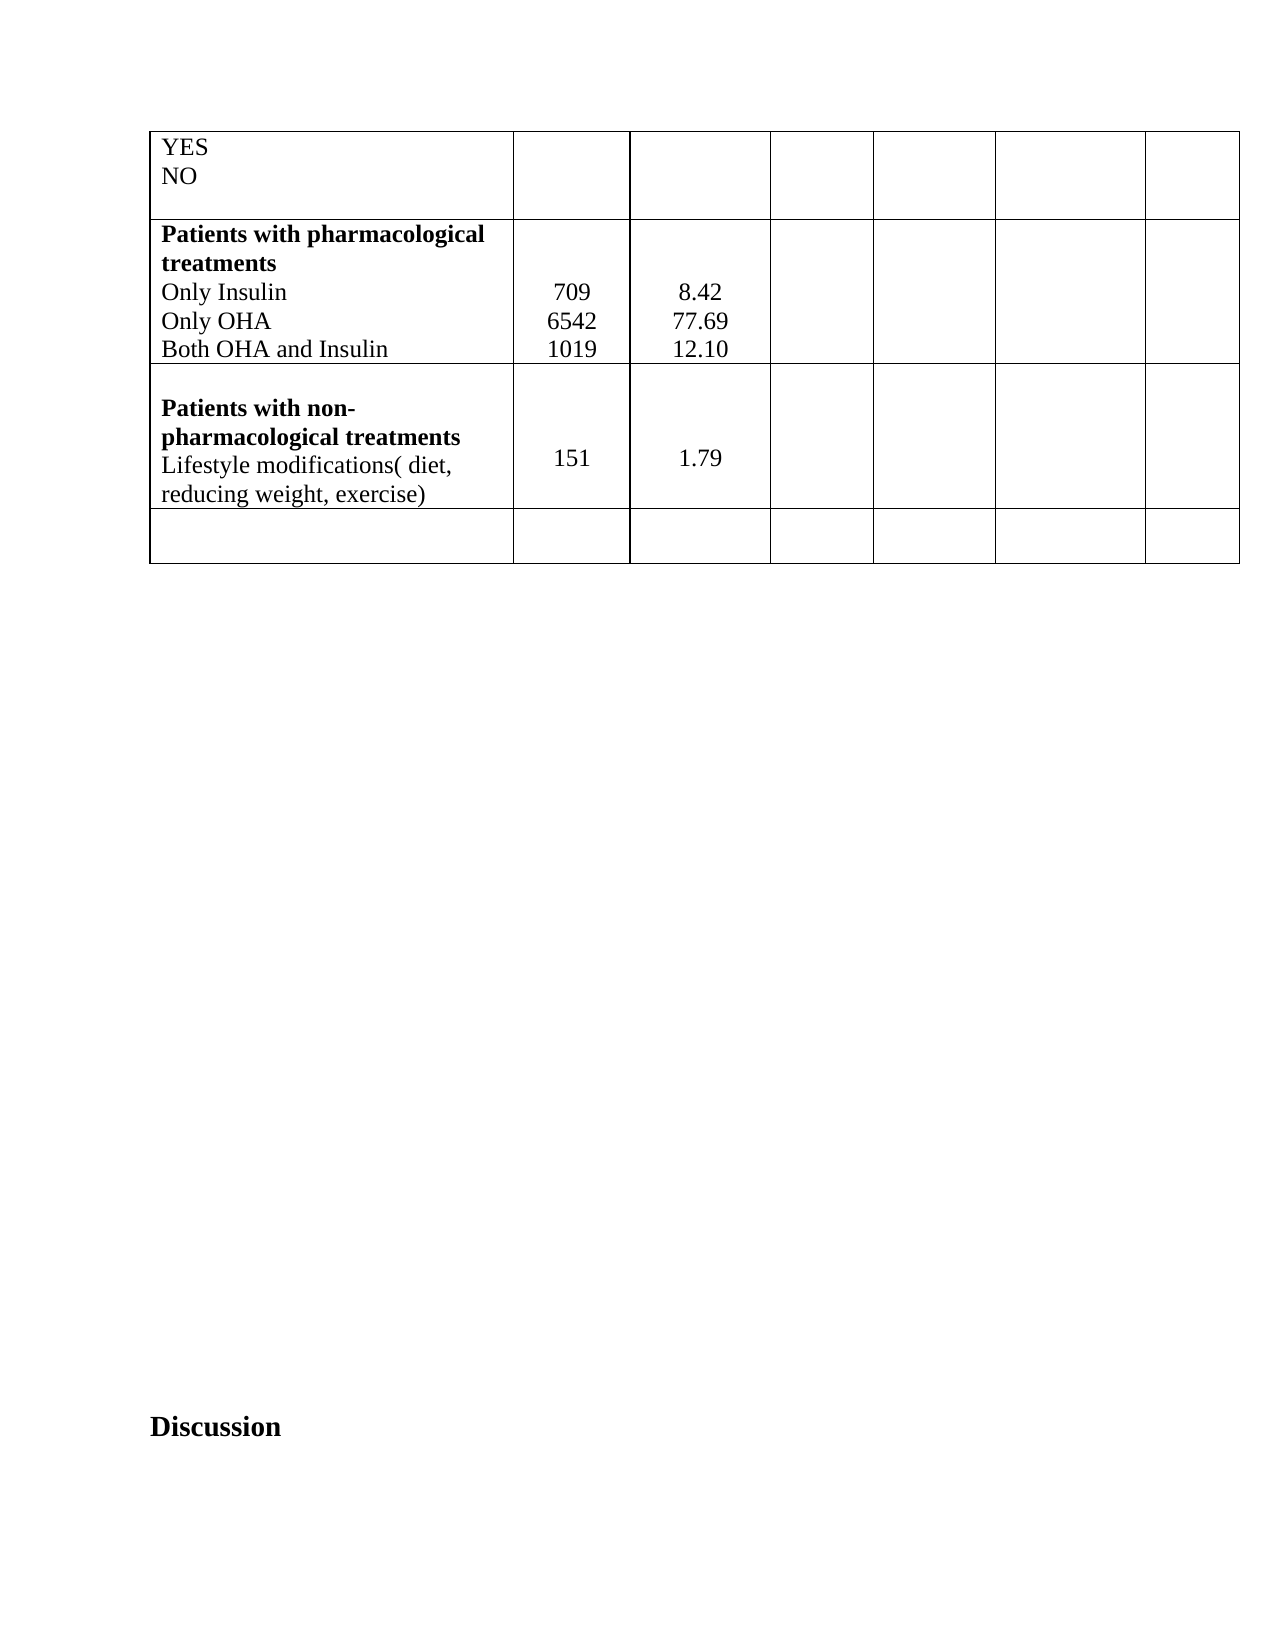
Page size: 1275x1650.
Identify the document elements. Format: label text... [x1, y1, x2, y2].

table_cell [514, 132, 629, 218]
table_cell Patients with pharmacological treatments Only Insulin Only OHA Both OHA and Insulin [151, 220, 513, 363]
table_cell [996, 132, 1145, 218]
table_cell [1146, 509, 1239, 563]
table_cell [771, 132, 873, 218]
table_cell [996, 364, 1145, 508]
table_cell [874, 132, 995, 218]
table_cell [1146, 364, 1239, 508]
table_cell [771, 509, 873, 563]
table_cell [514, 509, 629, 563]
table_cell Patients with non-pharmacological treatments Lifestyle modifications( diet, reducing weight, exercise) [151, 364, 513, 508]
table_cell 8.42 77.69 12.10 [631, 220, 770, 363]
table_cell [874, 509, 995, 563]
table_cell [874, 220, 995, 363]
table_cell [1146, 220, 1239, 363]
table_cell [151, 509, 513, 563]
table_cell [996, 220, 1145, 363]
table_cell [1146, 132, 1239, 218]
table_cell [631, 509, 770, 563]
table_cell [771, 364, 873, 508]
table_cell 151 [514, 364, 629, 508]
table_cell 1.79 [631, 364, 770, 508]
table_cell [151, 132, 513, 218]
table_cell [996, 509, 1145, 563]
table_cell 709 6542 1019 [514, 220, 629, 363]
text Discussion [150, 1409, 1125, 1443]
table_cell [771, 220, 873, 363]
table_cell [631, 132, 770, 218]
table_cell [874, 364, 995, 508]
